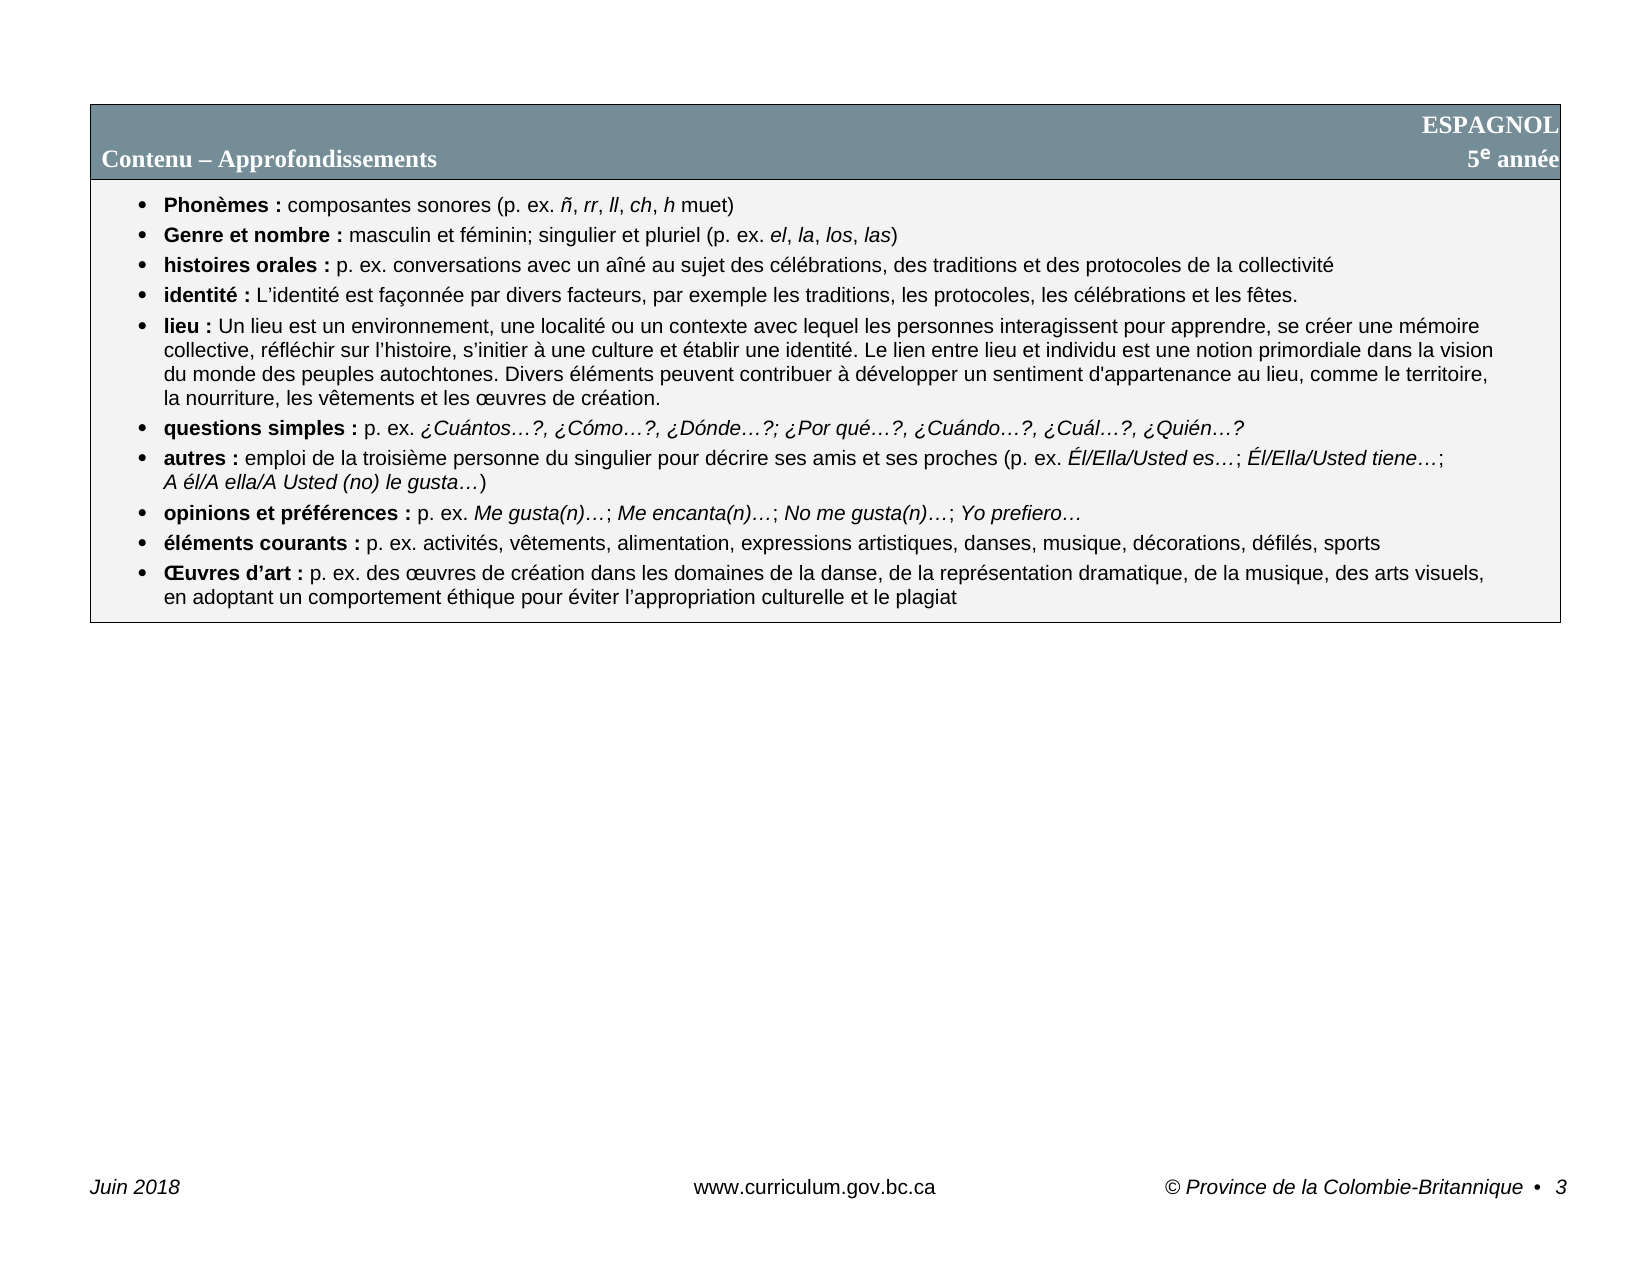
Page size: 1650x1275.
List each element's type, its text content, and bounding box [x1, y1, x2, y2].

table_cell Phonèmes : composantes sonores (p. ex. ñ, rr, ll, ch, h muet) Genre et nombre : masculin et féminin; singulier et pluriel (p. ex. el, la, los, las) histoires orales : p. ex. conversations avec un aîné au sujet des célébrations, des traditions et des protocoles de la collectivité identité : L’identité est façonnée par divers facteurs, par exemple les traditions, les protocoles, les célébrations et les fêtes. lieu : Un lieu est un environnement, une localité ou un contexte avec lequel les personnes interagissent pour apprendre, se créer une mémoire collective, réfléchir sur l’histoire, s’initier à une culture et établir une identité. Le lien entre lieu et individu est une notion primordiale dans la vision du monde des peuples autochtones. Divers éléments peuvent contribuer à développer un sentiment d'appartenance au lieu, comme le territoire, la nourriture, les vêtements et les œuvres de création. questions simples : p. ex. ¿Cuántos…?, ¿Cómo…?, ¿Dónde…?; ¿Por qué…?, ¿Cuándo…?, ¿Cuál…?, ¿Quién…? autres : emploi de la troisième personne du singulier pour décrire ses amis et ses proches (p. ex. Él/Ella/Usted es…; Él/Ella/Usted tiene…; A él/A ella/A Usted (no) le gusta…) opinions et préférences : p. ex. Me gusta(n)…; Me encanta(n)…; No me gusta(n)…; Yo prefiero… éléments courants : p. ex. activités, vêtements, alimentation, expressions artistiques, danses, musique, décorations, défilés, sports Œuvres d’art : p. ex. des œuvres de création dans les domaines de la danse, de la représentation dramatique, de la musique, des arts visuels, en adoptant un comportement éthique pour éviter l’appropriation culturelle et le plagiat [91, 180, 1560, 622]
table_header ESPAGNOL Contenu – Approfondissements 5e année [91, 105, 1560, 179]
